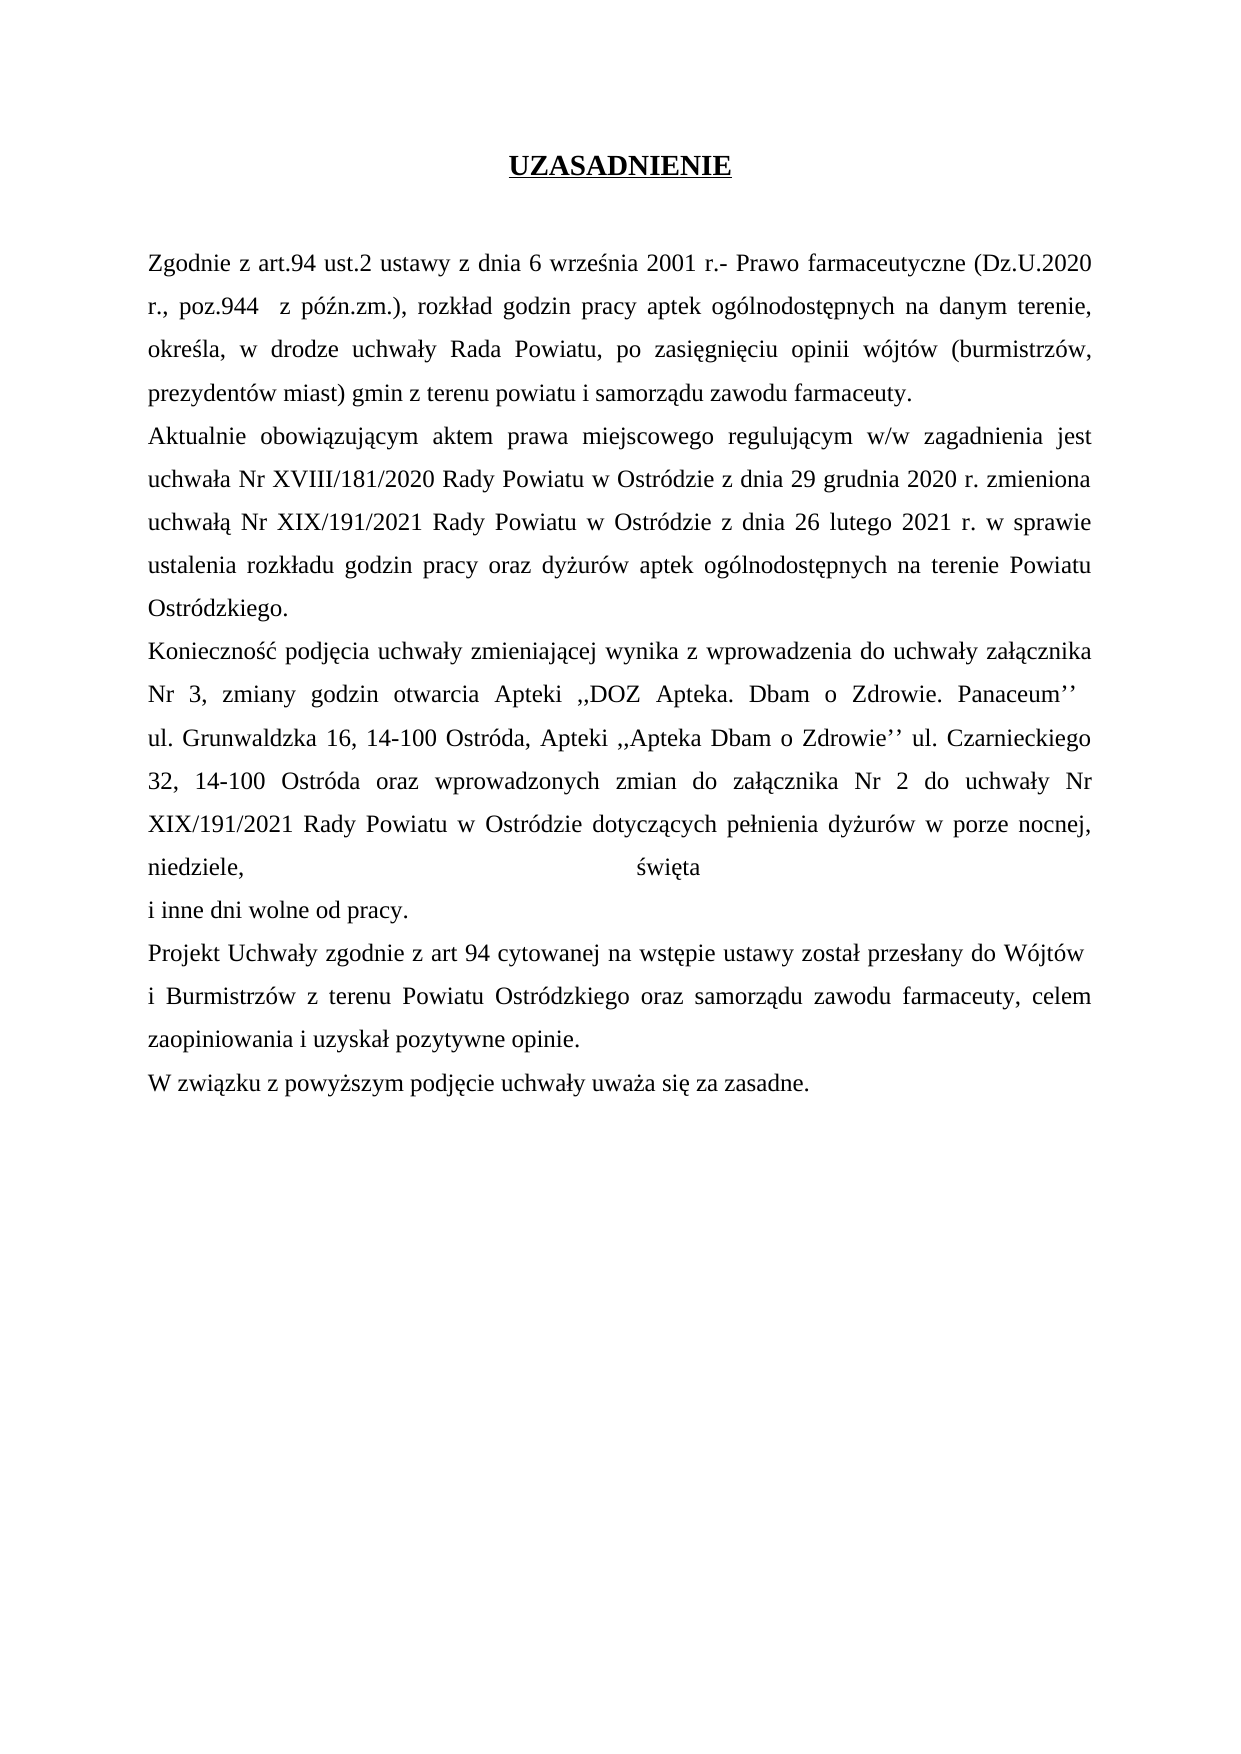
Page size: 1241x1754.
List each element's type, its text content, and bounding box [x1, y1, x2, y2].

text UZASADNIENIE [148, 148, 1093, 181]
text Konieczność podjęcia uchwały zmieniającej wynika z wprowadzenia do uchwały załącznika Nr 3, zmiany godzin otwarcia Apteki ,,DOZ Apteka. Dbam o Zdrowie. Panaceum’’ ul. Grunwaldzka 16, 14-100 Ostróda, Apteki ,,Apteka Dbam o Zdrowie’’ ul. Czarnieckiego 32, 14-100 Ostróda oraz wprowadzonych zmian do załącznika Nr 2 do uchwały Nr XIX/191/2021 Rady Powiatu w Ostródzie dotyczących pełnienia dyżurów w porze nocnej, niedziele, święta i inne dni wolne od pracy. [148, 636, 1093, 924]
text Zgodnie z art.94 ust.2 ustawy z dnia 6 września 2001 r.- Prawo farmaceutyczne (Dz.U.2020 r., poz.944 z późn.zm.), rozkład godzin pracy aptek ogólnodostępnych na danym terenie, określa, w drodze uchwały Rada Powiatu, po zasięgnięciu opinii wójtów (burmistrzów, prezydentów miast) gmin z terenu powiatu i samorządu zawodu farmaceuty. [148, 248, 1093, 406]
text Projekt Uchwały zgodnie z art 94 cytowanej na wstępie ustawy został przesłany do Wójtów i Burmistrzów z terenu Powiatu Ostródzkiego oraz samorządu zawodu farmaceuty, celem zaopiniowania i uzyskał pozytywne opinie. [148, 938, 1093, 1053]
text W związku z powyższym podjęcie uchwały uważa się za zasadne. [148, 1068, 1093, 1096]
text Aktualnie obowiązującym aktem prawa miejscowego regulującym w/w zagadnienia jest uchwała Nr XVIII/181/2020 Rady Powiatu w Ostródzie z dnia 29 grudnia 2020 r. zmieniona uchwałą Nr XIX/191/2021 Rady Powiatu w Ostródzie z dnia 26 lutego 2021 r. w sprawie ustalenia rozkładu godzin pracy oraz dyżurów aptek ogólnodostępnych na terenie Powiatu Ostródzkiego. [148, 421, 1093, 622]
